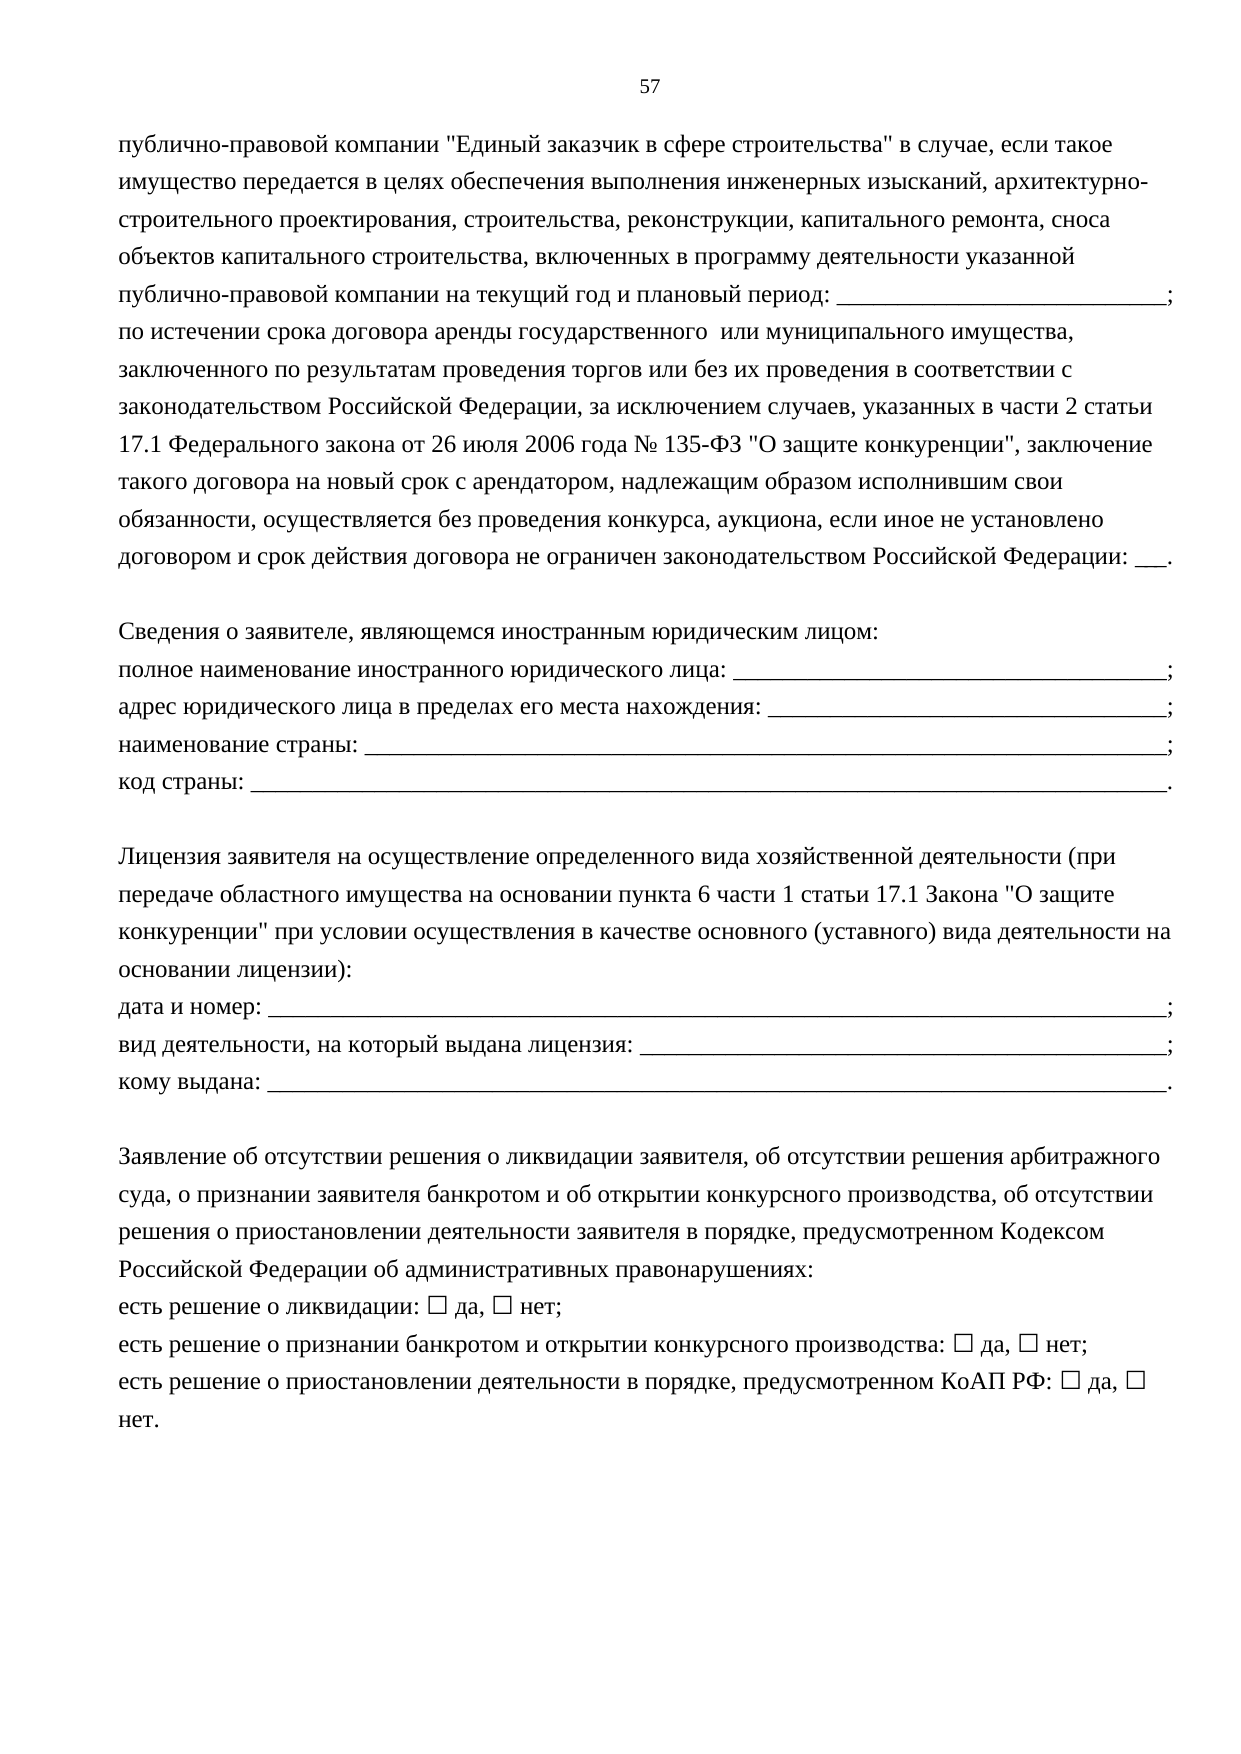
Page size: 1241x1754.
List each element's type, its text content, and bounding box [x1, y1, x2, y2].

text код страны: . [118, 759, 1181, 797]
text есть решение о приостановлении деятельности в порядке, предусмотренном КоАП РФ: да, нет. [118, 1359, 1181, 1434]
text Сведения о заявителе, являющемся иностранным юридическим лицом: [118, 609, 1181, 647]
text вид деятельности, на который выдана лицензия: ; [118, 1022, 1181, 1059]
text Заявление об отсутствии решения о ликвидации заявителя, об отсутствии решения арбитражного суда, о признании заявителя банкротом и об открытии конкурсного производства, об отсутствии решения о приостановлении деятельности заявителя в порядке, предусмотренном Кодексом Российской Федерации об административных правонарушениях: [118, 1134, 1181, 1284]
text адрес юридического лица в пределах его места нахождения: ; [118, 684, 1181, 722]
text дата и номер: ; [118, 984, 1181, 1022]
text Лицензия заявителя на осуществление определенного вида хозяйственной деятельности (при передаче областного имущества на основании пункта 6 части 1 статьи 17.1 Закона "О защите конкуренции" при условии осуществления в качестве основного (уставного) вида деятельности на основании лицензии): [118, 834, 1181, 984]
text есть решение о ликвидации: да, нет; [118, 1284, 1181, 1322]
text публично-правовой компании "Единый заказчик в сфере строительства" в случае, если такое имущество передается в целях обеспечения выполнения инженерных изысканий, архитектурно-строительного проектирования, строительства, реконструкции, капитального ремонта, сноса объектов капитального строительства, включенных в программу деятельности указанной публично-правовой компании на текущий год и плановый период: ; [118, 122, 1181, 309]
text есть решение о признании банкротом и открытии конкурсного производства: да, нет; [118, 1322, 1181, 1359]
text кому выдана: . [118, 1059, 1181, 1097]
text по истечении срока договора аренды государственного или муниципального имущества, заключенного по результатам проведения торгов или без их проведения в соответствии с законодательством Российской Федерации, за исключением случаев, указанных в части 2 статьи 17.1 Федерального закона от 26 июля 2006 года № 135-ФЗ "О защите конкуренции", заключение такого договора на новый срок с арендатором, надлежащим образом исполнившим свои обязанности, осуществляется без проведения конкурса, аукциона, если иное не установлено договором и срок действия договора не ограничен законодательством Российской Федерации: . [118, 309, 1181, 572]
text полное наименование иностранного юридического лица: ; [118, 647, 1181, 684]
text наименование страны: ; [118, 722, 1181, 759]
